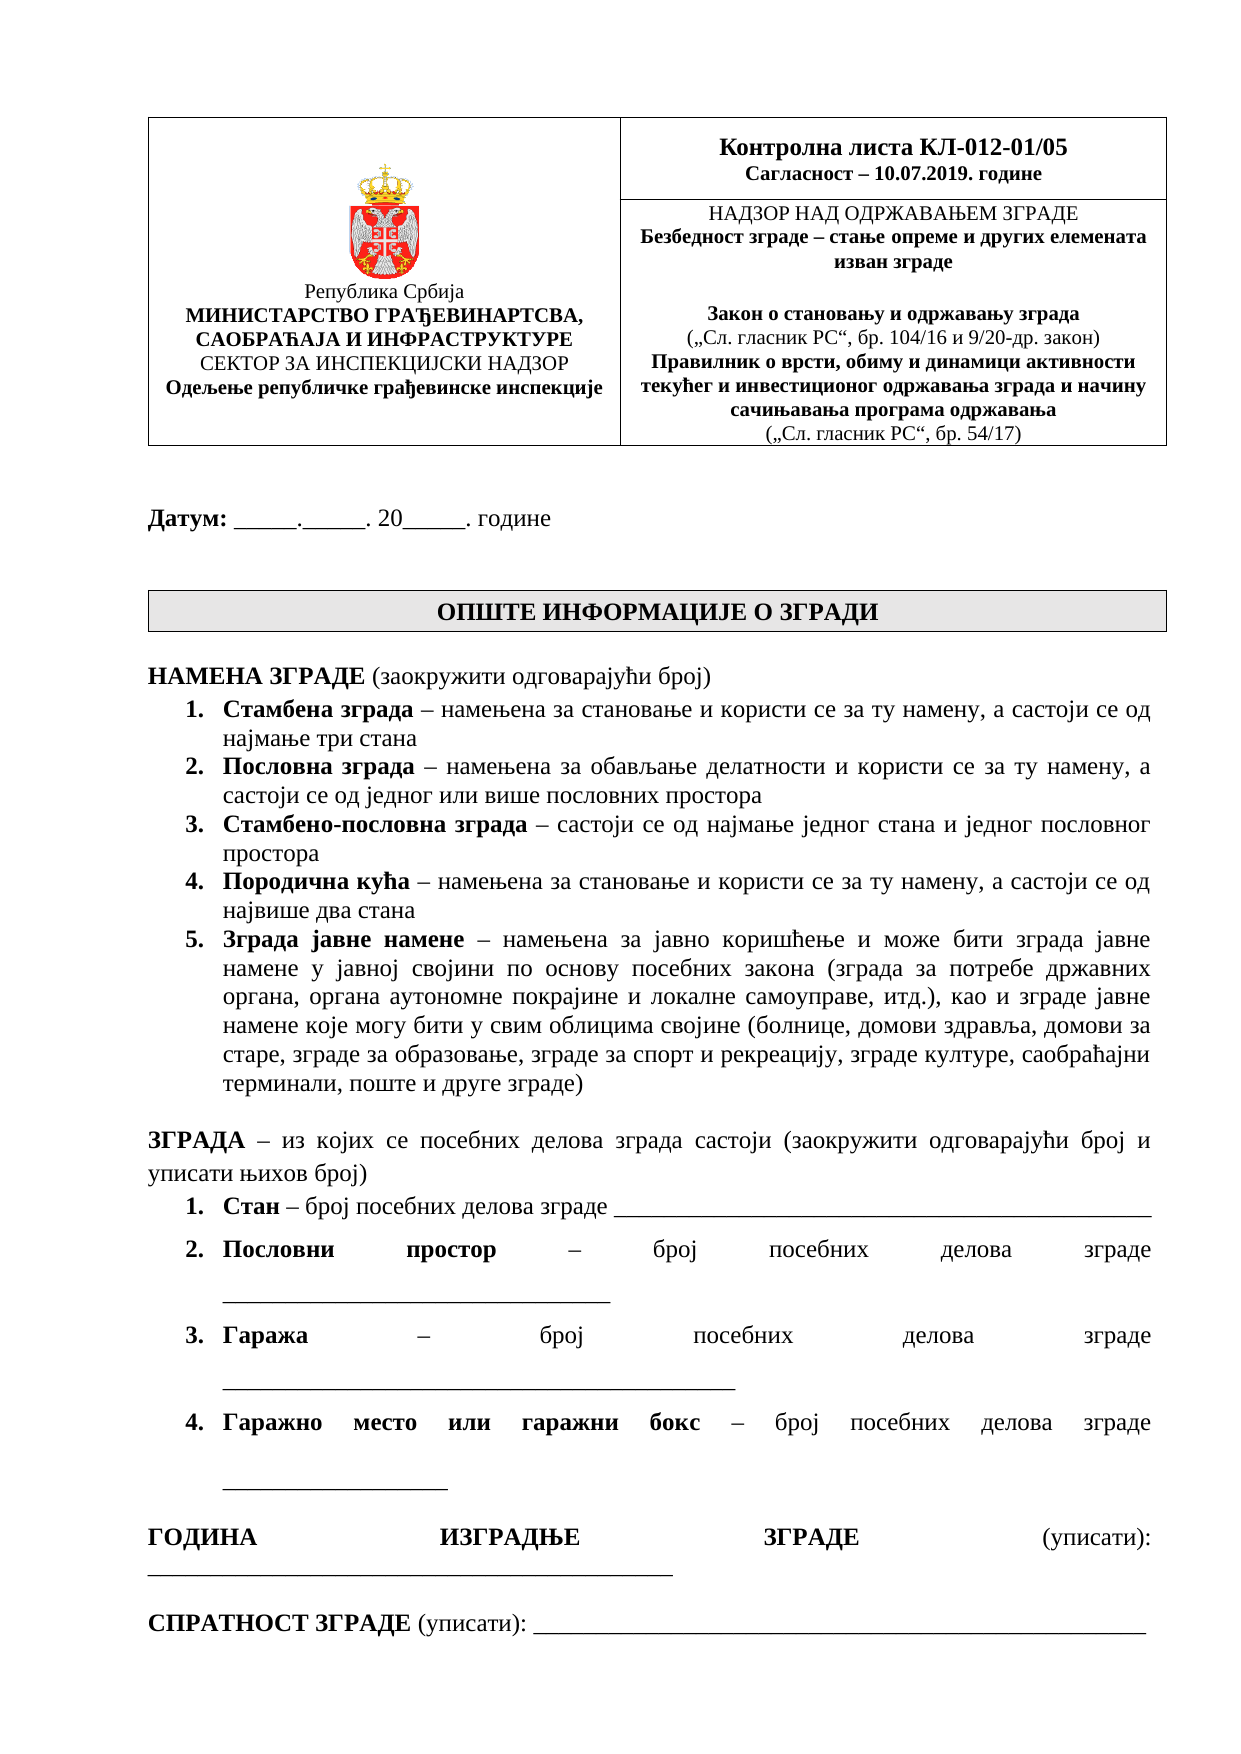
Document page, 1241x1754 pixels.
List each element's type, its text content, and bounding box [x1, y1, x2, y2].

table_header Контролна листа КЛ-012-01/05 Сагласност – 10.07.2019. године [621, 118, 1166, 199]
list Зграда јавне намене – намењена за јавно коришћење и може бити зграда јавне намене у јавној својини по основу посебних закона (зграда за потребе државних органа, органа аутономне покрајине и локалне самоуправе, итд.), као и зграде јавне намене које могу бити у свим облицима својине (болнице, домови здравља, домови за старе, зграде за образовање, зграде за спорт и рекреацију, зграде културе, саобраћајни терминали, поште и друге зграде) [185, 924, 1152, 1096]
text ЗГРАДА – из којих се посебних делова зграда састоји (заокружити одговарајући број и уписати њихов број) [148, 1125, 1152, 1187]
list Гаража – број посебних делова зграде _________________________________________ [185, 1321, 1152, 1392]
text СПРАТНОСТ ЗГРАДЕ (уписати): _________________________________________________ [148, 1608, 1152, 1637]
table_header Република Србија МИНИСТАРСТВО ГРАЂЕВИНАРТСВА, САОБРАЋАЈА И ИНФРАСТРУКТУРЕ СЕКТОР ЗА ИНСПЕКЦИЈСКИ НАДЗОР Одељење републичке грађевинске инспекције [149, 118, 620, 445]
picture [349, 163, 420, 279]
table_header ОПШТЕ ИНФОРМАЦИЈЕ О ЗГРАДИ [149, 591, 1166, 631]
list Пословни простор – број посебних делова зграде _______________________________ [185, 1234, 1152, 1306]
table_cell НАДЗОР НАД ОДРЖАВАЊЕМ ЗГРАДЕ Безбедност зграде – стање опреме и других елемената изван зграде Закон о становању и одржавању зграда („Сл. гласник РС“, бр. 104/16 и 9/20-др. закон) Правилник о врсти, обиму и динамици активности текућег и инвестиционог одржавања зграда и начину сачињавања програма одржавања („Сл. гласник РС“, бр. 54/17) [621, 200, 1166, 445]
list Стамбена зграда – намењена за становање и користи се за ту намену, а састоји се од најмање три стана [185, 694, 1152, 751]
text ГОДИНА ИЗГРАДЊЕ ЗГРАДЕ (уписати): __________________________________________ [148, 1522, 1152, 1579]
text Датум: _____._____. 20_____. године [148, 503, 1152, 532]
list Пословна зграда – намењена за обављање делатности и користи се за ту намену, а састоји се од једног или више пословних простора [185, 751, 1152, 809]
text НАМЕНА ЗГРАДЕ (заокружити одговарајући број) [148, 661, 1152, 690]
list Гаражно место или гаражни бокс – број посебних делова зграде __________________ [185, 1407, 1152, 1493]
list Стан – број посебних делова зграде ___________________________________________ [185, 1191, 1152, 1220]
list Стамбено-пословна зграда – састоји се од најмање једног стана и једног пословног простора [185, 809, 1152, 866]
list Породична кућа – намењена за становање и користи се за ту намену, а састоји се од највише два стана [185, 866, 1152, 924]
